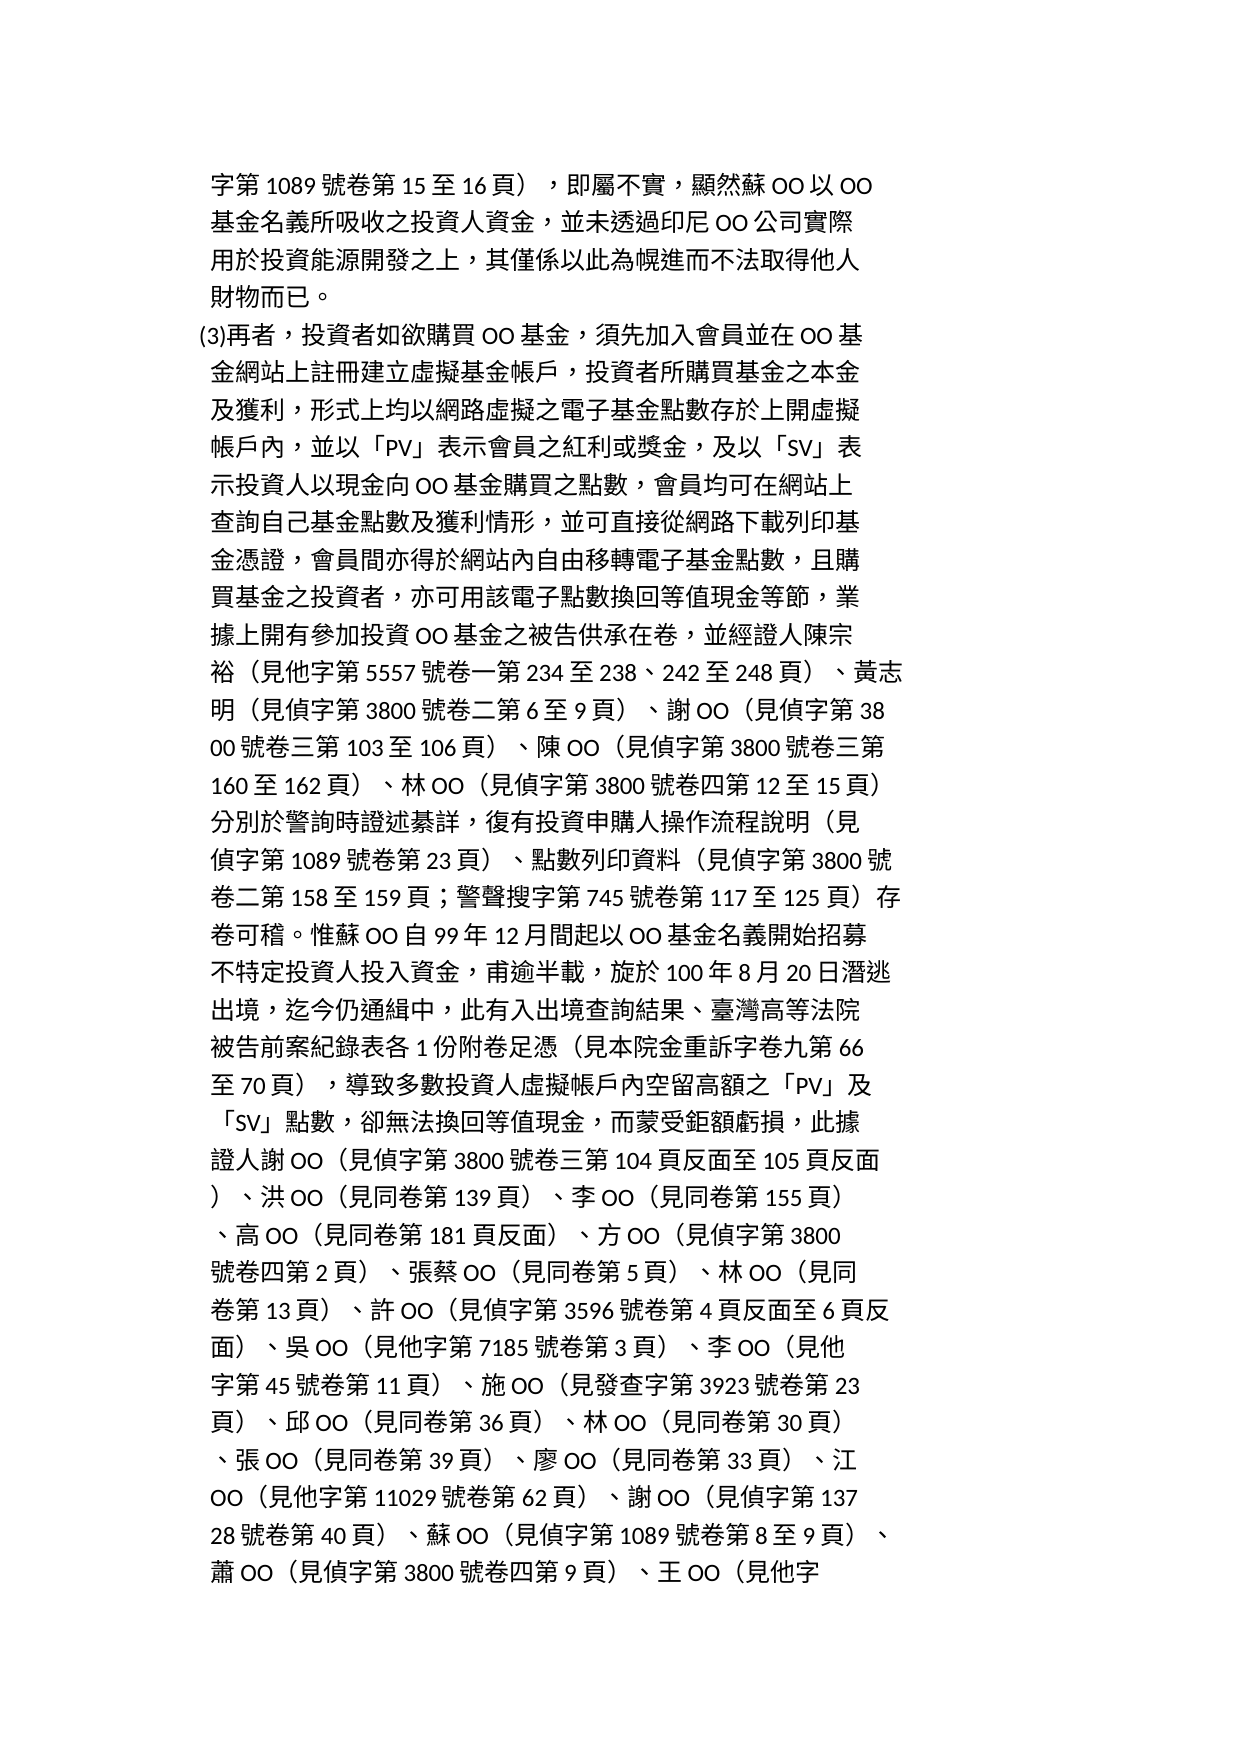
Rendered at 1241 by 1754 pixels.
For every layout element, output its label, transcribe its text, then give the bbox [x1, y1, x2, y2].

text 頁）、邱OO（見同卷第36頁）、林OO（見同卷第30頁） [187, 1402, 1053, 1439]
text 偵字第1089號卷第23頁）、點數列印資料（見偵字第3800號 [187, 839, 1053, 877]
text 卷二第158至159頁；警聲搜字第745號卷第117至125 頁）存 [187, 877, 1053, 914]
text 28號卷第40頁）、蘇OO（見偵字第1089號卷第8至9頁）、 [187, 1514, 1053, 1552]
text 財物而已。 [187, 277, 1053, 314]
text OO（見他字第11029號卷第62頁）、謝OO（見偵字第137 [187, 1477, 1053, 1514]
text 00號卷三第103至106頁）、陳OO（見偵字第3800號卷三第 [187, 727, 1053, 764]
text 買基金之投資者，亦可用該電子點數換回等值現金等節，業 [187, 577, 1053, 614]
text 、張OO（見同卷第39頁）、廖OO（見同卷第33頁）、江 [187, 1439, 1053, 1477]
text 分別於警詢時證述綦詳，復有投資申購人操作流程說明（見 [187, 802, 1053, 839]
text 明（見偵字第3800號卷二第6至9頁）、謝OO（見偵字第38 [187, 689, 1053, 727]
text (3)再者，投資者如欲購買OO基金，須先加入會員並在OO基 [187, 314, 1053, 352]
text 證人謝OO（見偵字第3800號卷三第104頁反面至105頁反面 [187, 1139, 1053, 1177]
text 卷第13頁）、許OO（見偵字第3596號卷第4頁反面至6頁反 [187, 1289, 1053, 1327]
text 及獲利，形式上均以網路虛擬之電子基金點數存於上開虛擬 [187, 389, 1053, 427]
text 蕭OO（見偵字第3800號卷四第9 頁）、王OO（見他字 [187, 1552, 1053, 1589]
text 號卷四第2頁）、張蔡OO（見同卷第5頁）、林OO（見同 [187, 1252, 1053, 1289]
text 據上開有參加投資OO基金之被告供承在卷，並經證人陳宗 [187, 614, 1053, 652]
text 帳戶內，並以「PV」表示會員之紅利或獎金，及以「SV」表 [187, 427, 1053, 464]
text 查詢自己基金點數及獲利情形，並可直接從網路下載列印基 [187, 502, 1053, 539]
text 字第1089號卷第15至16頁），即屬不實，顯然蘇OO以OO [187, 164, 1053, 202]
text 160至162頁）、林OO（見偵字第3800號卷四第12至15頁） [187, 764, 1053, 802]
text 出境，迄今仍通緝中，此有入出境查詢結果、臺灣高等法院 [187, 989, 1053, 1027]
text 被告前案紀錄表各1 份附卷足憑（見本院金重訴字卷九第66 [187, 1027, 1053, 1064]
text 金網站上註冊建立虛擬基金帳戶，投資者所購買基金之本金 [187, 352, 1053, 389]
text 用於投資能源開發之上，其僅係以此為幌進而不法取得他人 [187, 239, 1053, 277]
text 至70頁），導致多數投資人虛擬帳戶內空留高額之「PV」及 [187, 1064, 1053, 1102]
text 基金名義所吸收之投資人資金，並未透過印尼OO公司實際 [187, 202, 1053, 239]
text ）、洪OO（見同卷第139頁）、李OO（見同卷第155頁） [187, 1177, 1053, 1214]
text 不特定投資人投入資金，甫逾半載，旋於100年8月20日潛逃 [187, 952, 1053, 989]
text 裕（見他字第5557號卷一第234至238、242至248頁）、黃志 [187, 652, 1053, 689]
text 面）、吳OO（見他字第7185號卷第3 頁）、李OO（見他 [187, 1327, 1053, 1364]
text 示投資人以現金向OO基金購買之點數，會員均可在網站上 [187, 464, 1053, 502]
text 卷可稽。惟蘇OO自99年12月間起以OO基金名義開始招募 [187, 914, 1053, 952]
text 字第45號卷第11頁）、施OO（見發查字第3923號卷第23 [187, 1364, 1053, 1402]
text 金憑證，會員間亦得於網站內自由移轉電子基金點數，且購 [187, 539, 1053, 577]
text 「SV」點數，卻無法換回等值現金，而蒙受鉅額虧損，此據 [187, 1102, 1053, 1139]
text 、高OO（見同卷第181 頁反面）、方OO（見偵字第3800 [187, 1214, 1053, 1252]
